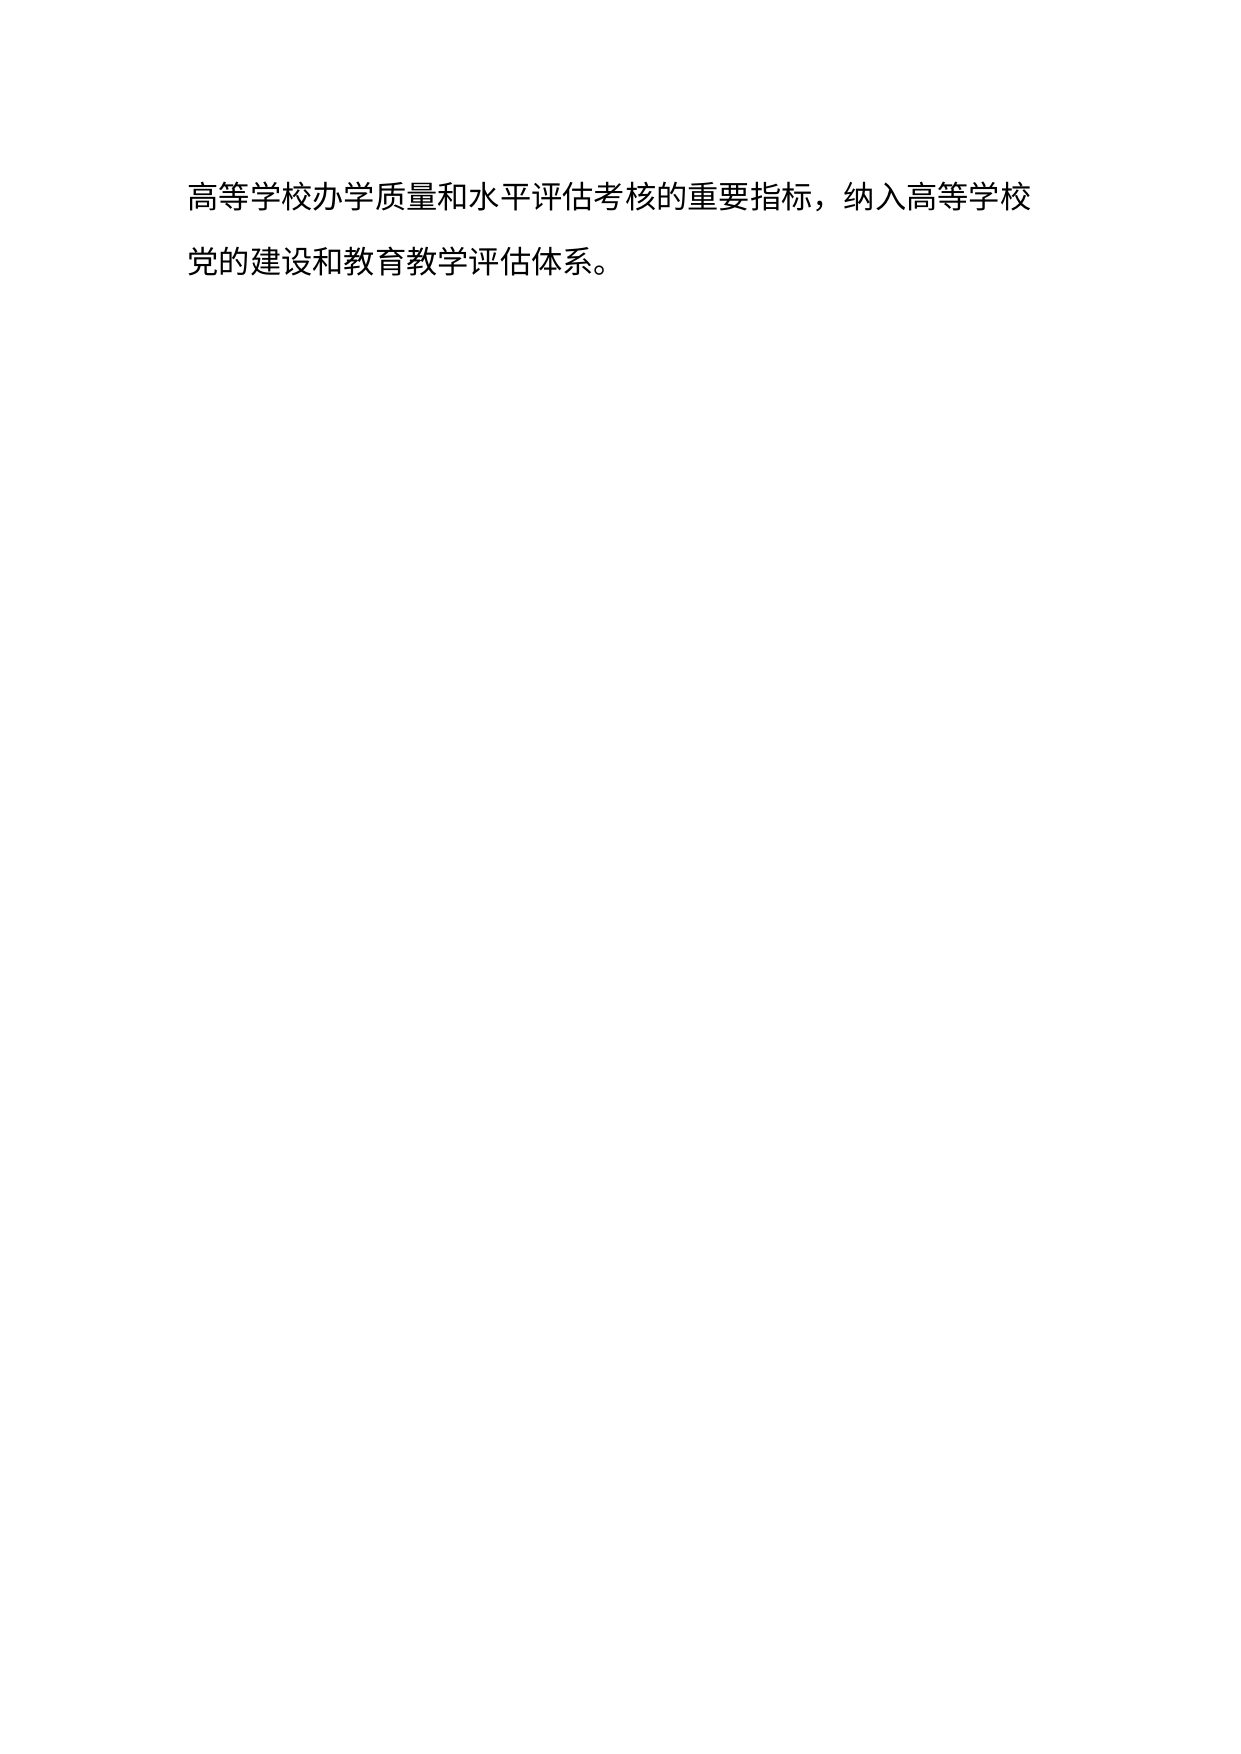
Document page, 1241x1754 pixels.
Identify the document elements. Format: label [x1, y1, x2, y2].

text [187, 162, 1053, 292]
